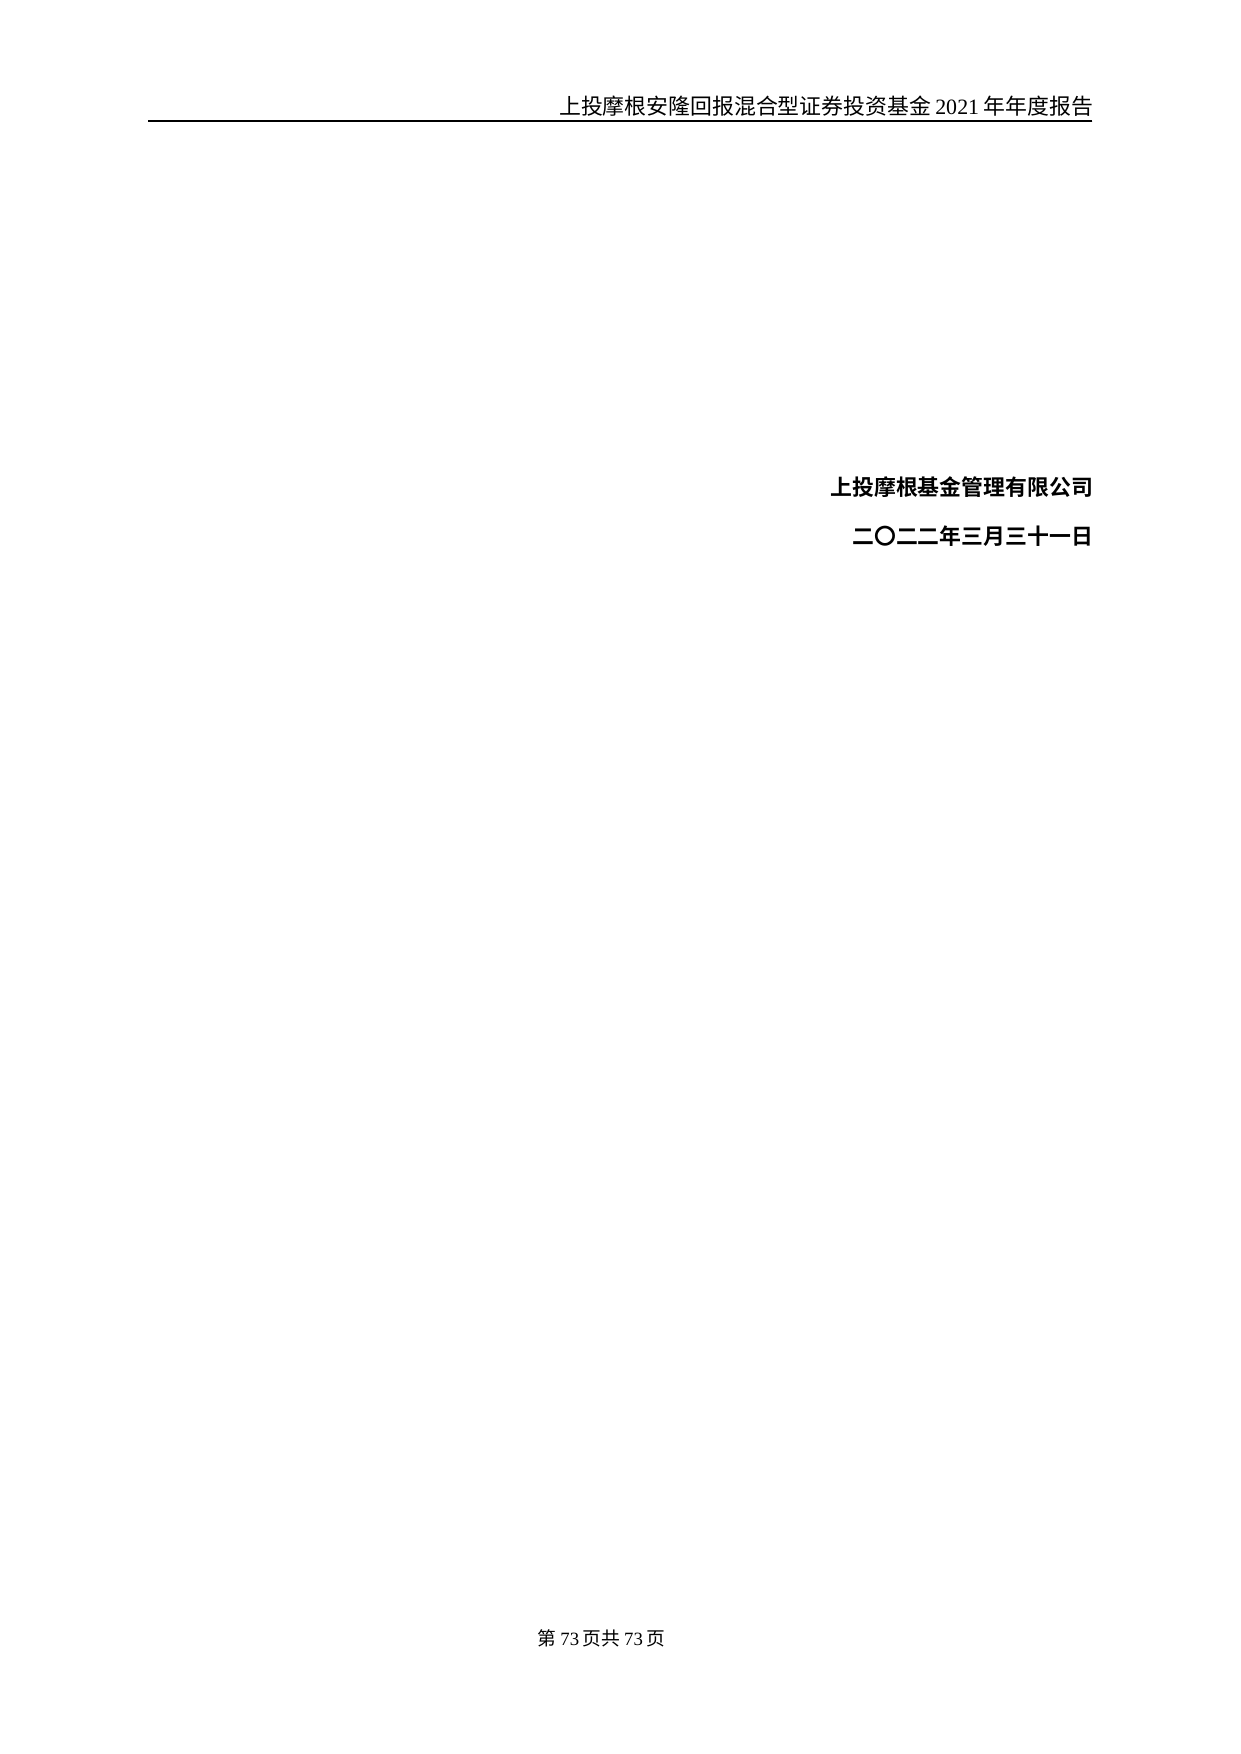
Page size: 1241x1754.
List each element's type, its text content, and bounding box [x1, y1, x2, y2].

text 二〇二二年三月三十一日 [148, 518, 1092, 551]
text 上投摩根基金管理有限公司 [235, 470, 1092, 502]
